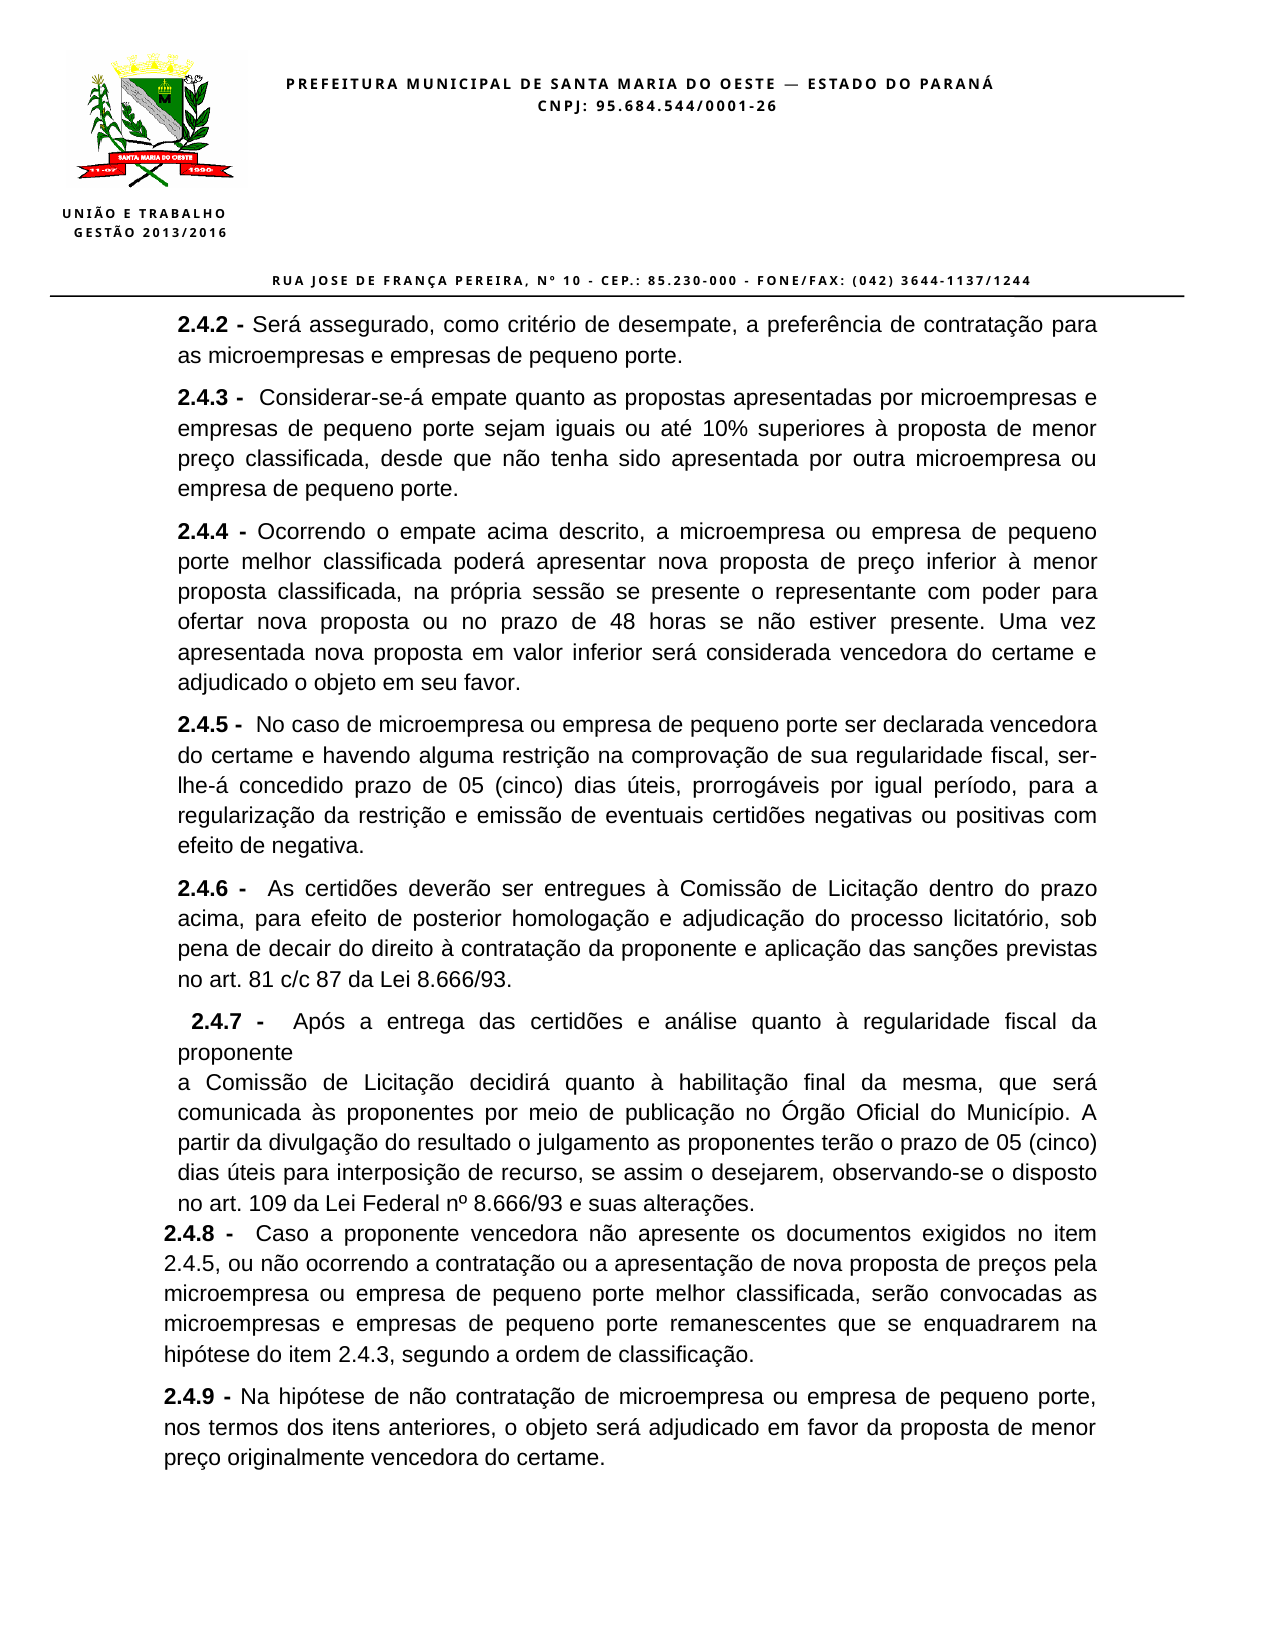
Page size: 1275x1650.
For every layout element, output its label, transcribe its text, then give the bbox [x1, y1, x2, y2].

text a Comissão de Licitação decidirá quanto à habilitação final da mesma, que será comunicada às proponentes por meio de publicação no Órgão Oficial do Município. A partir da divulgação do resultado o julgamento as proponentes terão o prazo de 05 (cinco) dias úteis para interposição de recurso, se assim o desejarem, observando-se o disposto no art. 109 da Lei Federal nº 8.666/93 e suas alterações. [177, 1069, 1098, 1216]
text 2.4.9 - Na hipótese de não contratação de microempresa ou empresa de pequeno porte, nos termos dos itens anteriores, o objeto será adjudicado em favor da proposta de menor preço originalmente vencedora do certame. [163, 1383, 1098, 1470]
text 2.4.5 - No caso de microempresa ou empresa de pequeno porte ser declarada vencedora do certame e havendo alguma restrição na comprovação de sua regularidade fiscal, ser-lhe-á concedido prazo de 05 (cinco) dias úteis, prorrogáveis por igual período, para a regularização da restrição e emissão de eventuais certidões negativas ou positivas com efeito de negativa. [177, 711, 1098, 859]
text 2.4.8 - Caso a proponente vencedora não apresente os documentos exigidos no item 2.4.5, ou não ocorrendo a contratação ou a apresentação de nova proposta de preços pela microempresa ou empresa de pequeno porte melhor classificada, serão convocadas as microempresas e empresas de pequeno porte remanescentes que se enquadrarem na hipótese do item 2.4.3, segundo a ordem de classificação. [163, 1220, 1098, 1367]
text 2.4.7 - Após a entrega das certidões e análise quanto à regularidade fiscal da proponente [177, 1008, 1098, 1065]
picture [65, 50, 249, 188]
text 2.4.4 - Ocorrendo o empate acima descrito, a microempresa ou empresa de pequeno porte melhor classificada poderá apresentar nova proposta de preço inferior à menor proposta classificada, na própria sessão se presente o representante com poder para ofertar nova proposta ou no prazo de 48 horas se não estiver presente. Uma vez apresentada nova proposta em valor inferior será considerada vencedora do certame e adjudicado o objeto em seu favor. [177, 518, 1098, 695]
text 2.4.6 - As certidões deverão ser entregues à Comissão de Licitação dentro do prazo acima, para efeito de posterior homologação e adjudicação do processo licitatório, sob pena de decair do direito à contratação da proponente e aplicação das sanções previstas no art. 81 c/c 87 da Lei 8.666/93. [177, 875, 1098, 992]
text 2.4.2 - Será assegurado, como critério de desempate, a preferência de contratação para as microempresas e empresas de pequeno porte. [177, 311, 1098, 368]
text 2.4.3 - Considerar-se-á empate quanto as propostas apresentadas por microempresas e empresas de pequeno porte sejam iguais ou até 10% superiores à proposta de menor preço classificada, desde que não tenha sido apresentada por outra microempresa ou empresa de pequeno porte. [177, 384, 1098, 501]
